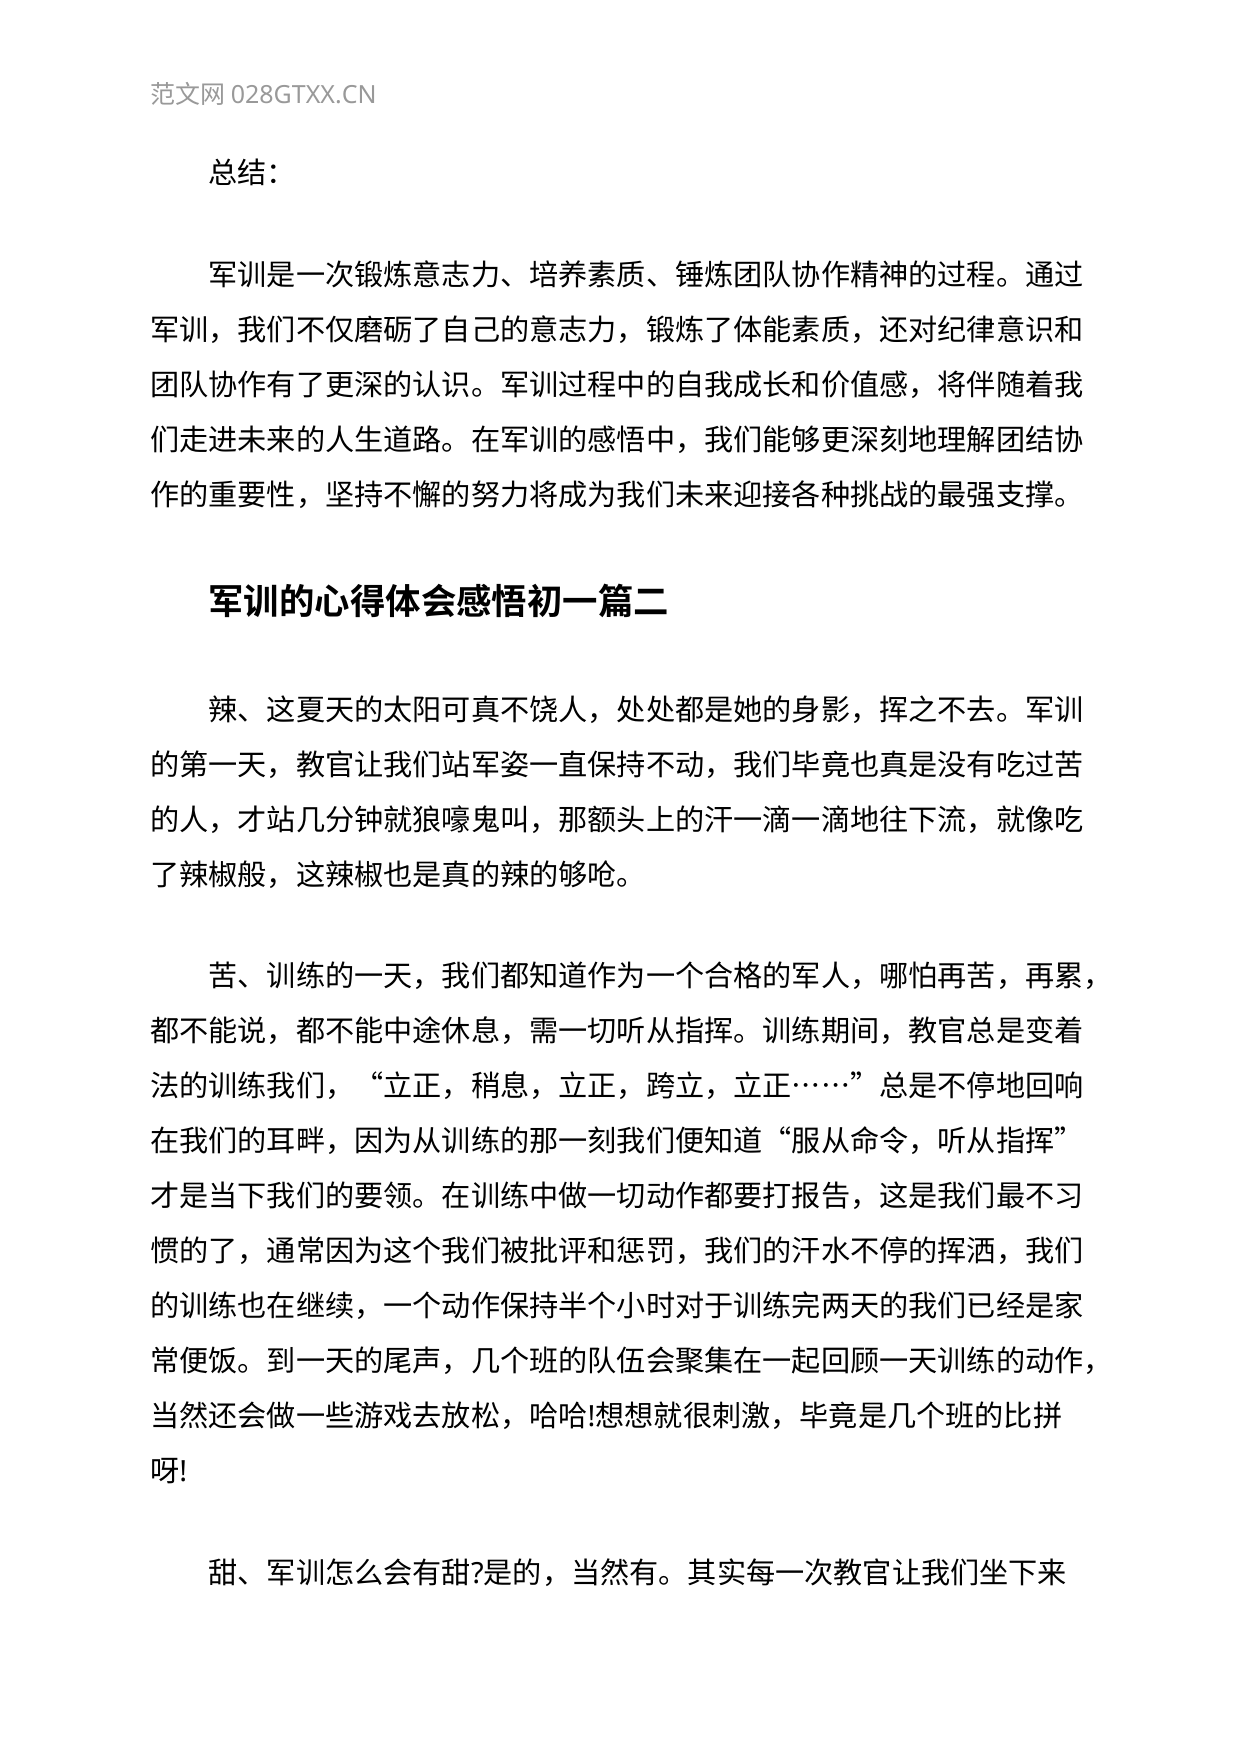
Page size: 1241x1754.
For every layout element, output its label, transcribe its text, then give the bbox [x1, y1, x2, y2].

text 总结： [150, 150, 1090, 192]
text 军训的心得体会感悟初一篇二 [150, 573, 1090, 624]
text 军训是一次锻炼意志力、培养素质、锤炼团队协作精神的过程。通过军训，我们不仅磨砺了自己的意志力，锻炼了体能素质，还对纪律意识和团队协作有了更深的认识。军训过程中的自我成长和价值感，将伴随着我们走进未来的人生道路。在军训的感悟中，我们能够更深刻地理解团结协作的重要性，坚持不懈的努力将成为我们未来迎接各种挑战的最强支撑。 [150, 252, 1090, 514]
text 辣、这夏天的太阳可真不饶人，处处都是她的身影，挥之不去。军训的第一天，教官让我们站军姿一直保持不动，我们毕竟也真是没有吃过苦的人，才站几分钟就狼嚎鬼叫，那额头上的汗一滴一滴地往下流，就像吃了辣椒般，这辣椒也是真的辣的够呛。 [150, 687, 1090, 893]
text 苦、训练的一天，我们都知道作为一个合格的军人，哪怕再苦，再累，都不能说，都不能中途休息，需一切听从指挥。训练期间，教官总是变着法的训练我们，“立正，稍息，立正，跨立，立正……”总是不停地回响在我们的耳畔，因为从训练的那一刻我们便知道“服从命令，听从指挥”才是当下我们的要领。在训练中做一切动作都要打报告，这是我们最不习惯的了，通常因为这个我们被批评和惩罚，我们的汗水不停的挥洒，我们的训练也在继续，一个动作保持半个小时对于训练完两天的我们已经是家常便饭。到一天的尾声，几个班的队伍会聚集在一起回顾一天训练的动作，当然还会做一些游戏去放松，哈哈!想想就很刺激，毕竟是几个班的比拼呀! [150, 953, 1090, 1489]
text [150, 1549, 1090, 1592]
